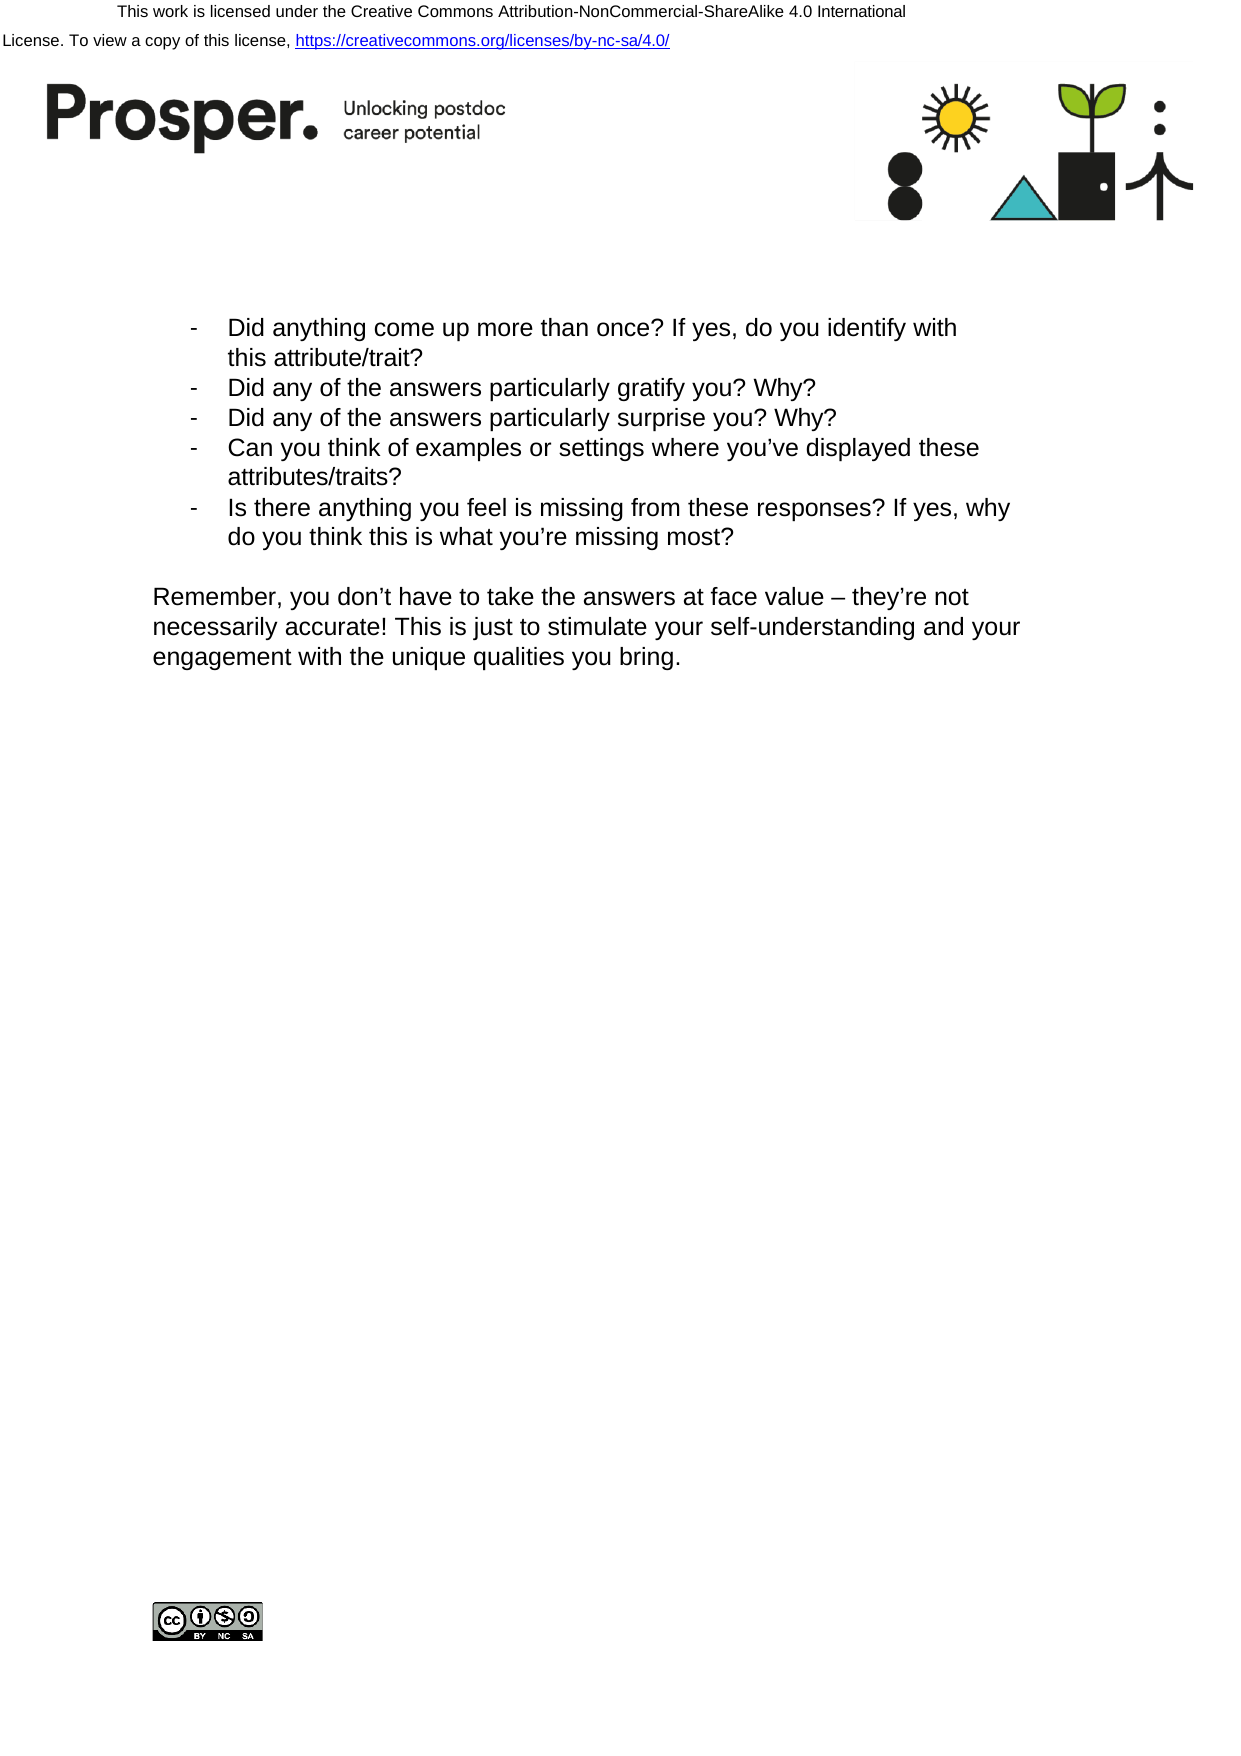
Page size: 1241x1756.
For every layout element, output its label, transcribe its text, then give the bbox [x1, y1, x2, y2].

text Remember, you don’t have to take the answers at face value – they’re not necessarily accurate! This is just to stimulate your self-understanding and your engagement with the unique qualities you bring. [152, 582, 1082, 670]
list Did any of the answers particularly surprise you? Why? [190, 403, 1101, 433]
picture [152, 1602, 263, 1641]
list Did anything come up more than once? If yes, do you identify with this attribute/trait? [190, 312, 1003, 372]
list Is there anything you feel is missing from these responses? If yes, why do you think this is what you’re missing most? [190, 492, 1045, 551]
list Did any of the answers particularly gratify you? Why? [190, 372, 1101, 403]
list Can you think of examples or settings where you’ve displayed these attributes/traits? [190, 433, 980, 491]
picture [46, 61, 1194, 221]
